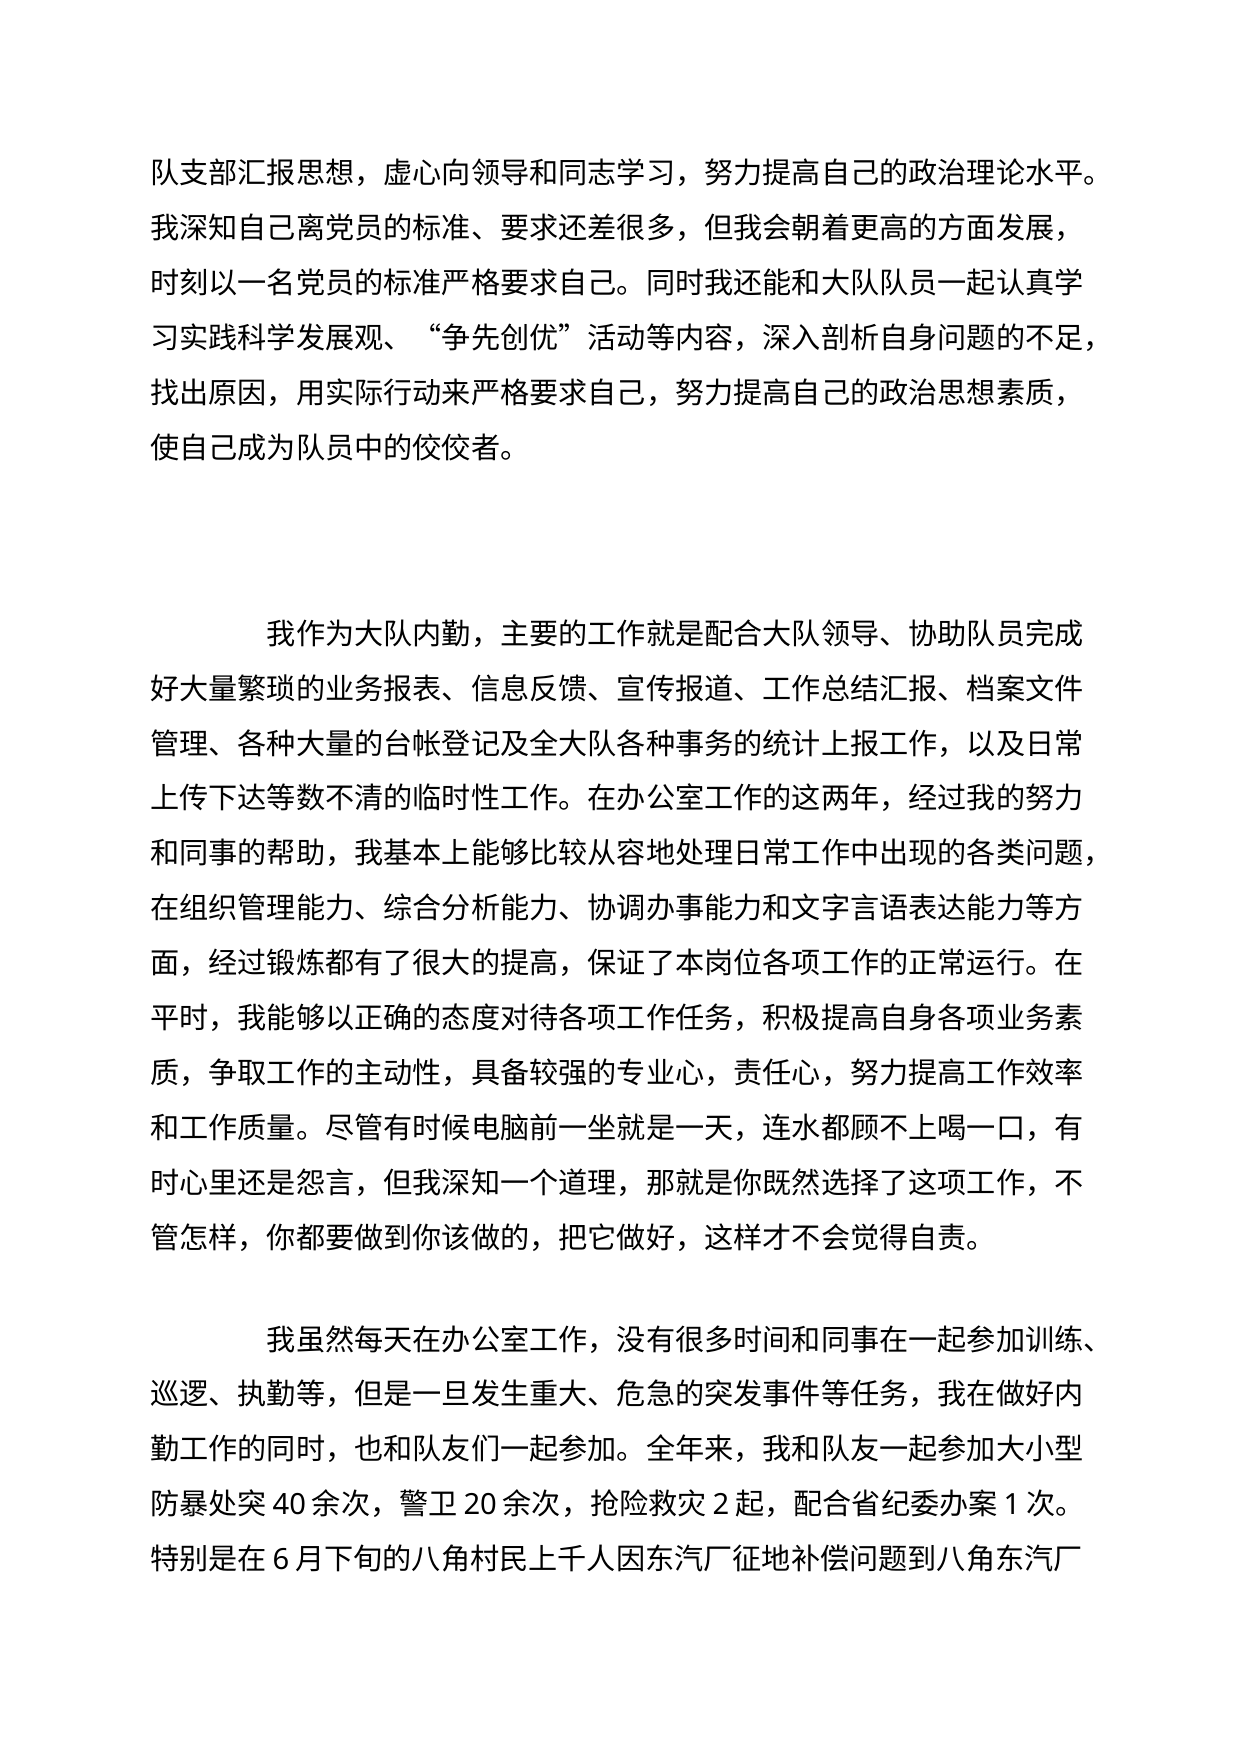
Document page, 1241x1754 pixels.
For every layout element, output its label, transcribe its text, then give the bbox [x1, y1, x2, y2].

text 我作为大队内勤，主要的工作就是配合大队领导、协助队员完成好大量繁琐的业务报表、信息反馈、宣传报道、工作总结汇报、档案文件管理、各种大量的台帐登记及全大队各种事务的统计上报工作，以及日常上传下达等数不清的临时性工作。在办公室工作的这两年，经过我的努力和同事的帮助，我基本上能够比较从容地处理日常工作中出现的各类问题，在组织管理能力、综合分析能力、协调办事能力和文字言语表达能力等方面，经过锻炼都有了很大的提高，保证了本岗位各项工作的正常运行。在平时，我能够以正确的态度对待各项工作任务，积极提高自身各项业务素质，争取工作的主动性，具备较强的专业心，责任心，努力提高工作效率和工作质量。尽管有时候电脑前一坐就是一天，连水都顾不上喝一口，有时心里还是怨言，但我深知一个道理，那就是你既然选择了这项工作，不管怎样，你都要做到你该做的，把它做好，这样才不会觉得自责。 [150, 610, 1090, 1257]
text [150, 150, 1090, 467]
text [150, 1316, 1090, 1578]
